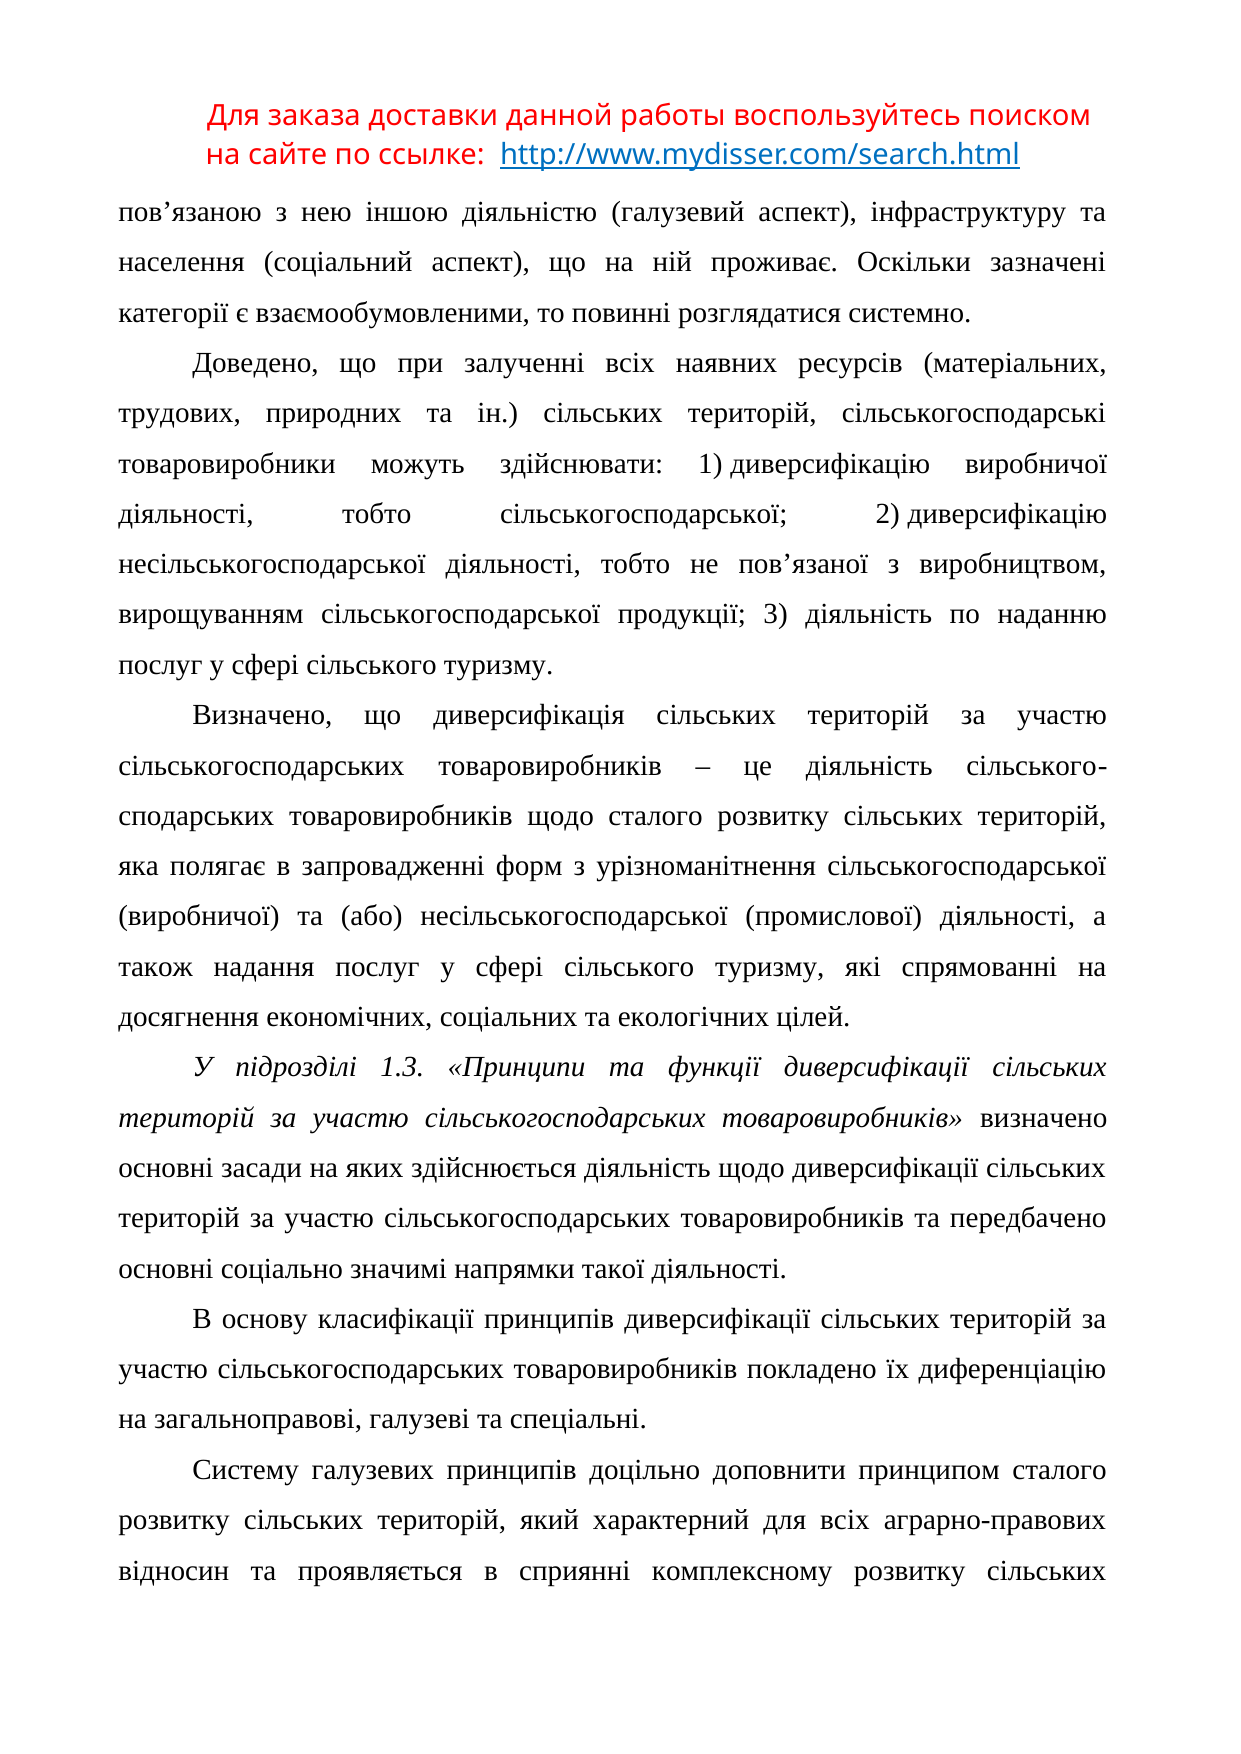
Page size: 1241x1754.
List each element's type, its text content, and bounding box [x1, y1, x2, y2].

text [118, 1452, 1107, 1586]
text Визначено, що диверсифікація сільських територій за участю сільськогосподарських товаровиробників – це діяльність сільськогосподарських товаровиробників щодо сталого розвитку сільських територій, яка полягає в запровадженні форм з урізноманітнення сільськогосподарської (виробничої) та (або) несільськогосподарської (промислової) діяльності, а також надання послуг у сфері сільського туризму, які спрямованні на досягнення економічних, соціальних та екологічних цілей. [118, 697, 1107, 1033]
text В основу класифікації принципів диверсифікації сільських територій за участю сільськогосподарських товаровиробників покладено їх диференціацію на загальноправові, галузеві та спеціальні. [118, 1301, 1107, 1435]
text У підрозділі 1.3. «Принципи та функції диверсифікації сільських територій за участю сільськогосподарських товаровиробників» визначено основні засади на яких здійснюється діяльність щодо диверсифікації сільських територій за участю сільськогосподарських товаровиробників та передбачено основні соціально значимі напрямки такої діяльності. [118, 1049, 1107, 1284]
text Доведено, що при залученні всіх наявних ресурсів (матеріальних, трудових, природних та ін.) сільських територій, сільськогосподарські товаровиробники можуть здійснювати: 1) диверсифікацію виробничої діяльності, тобто сільськогосподарської; 2) диверсифікацію несільськогосподарської діяльності, тобто не пов’язаної з виробництвом, вирощуванням сільськогосподарської продукції; 3) діяльність по наданню послуг у сфері сільського туризму. [118, 345, 1107, 681]
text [118, 194, 1107, 328]
